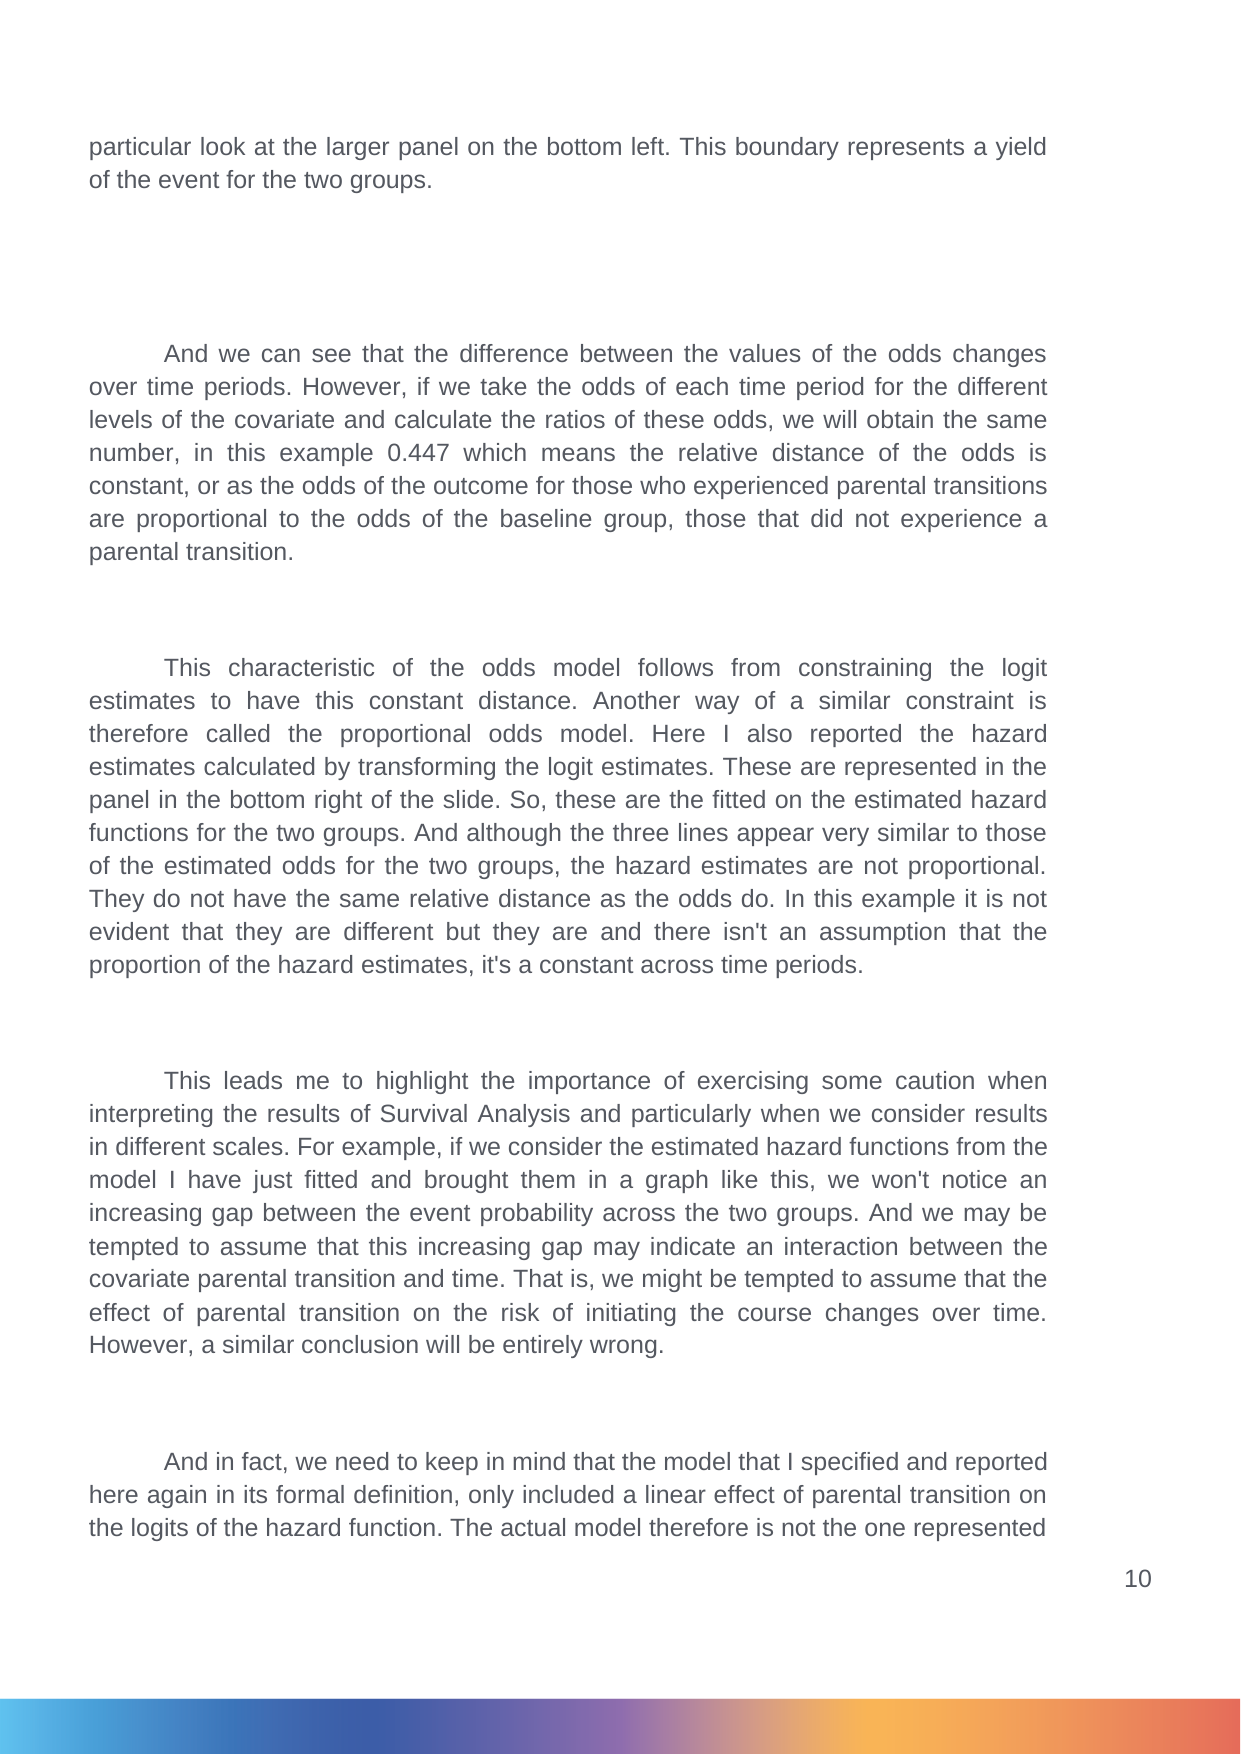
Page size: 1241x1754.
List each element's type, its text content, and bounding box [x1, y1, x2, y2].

picture [0, 14, 1241, 1754]
text This characteristic of the odds model follows from constraining the logit estimates to have this constant distance. Another way of a similar constraint is therefore called the proportional odds model. Here I also reported the hazard estimates calculated by transforming the logit estimates. These are represented in the panel in the bottom right of the slide. So, these are the fitted on the estimated hazard functions for the two groups. And although the three lines appear very similar to those of the estimated odds for the two groups, the hazard estimates are not proportional. They do not have the same relative distance as the odds do. In this example it is not evident that they are different but they are and there isn't an assumption that the proportion of the hazard estimates, it's a constant across time periods. [89, 653, 1049, 979]
text This leads me to highlight the importance of exercising some caution when interpreting the results of Survival Analysis and particularly when we consider results in different scales. For example, if we consider the estimated hazard functions from the model I have just fitted and brought them in a graph like this, we won't notice an increasing gap between the event probability across the two groups. And we may be tempted to assume that this increasing gap may indicate an interaction between the covariate parental transition and time. That is, we might be tempted to assume that the effect of parental transition on the risk of initiating the course changes over time. However, a similar conclusion will be entirely wrong. [89, 1066, 1049, 1359]
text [89, 132, 1049, 194]
text And we can see that the difference between the values of the odds changes over time periods. However, if we take the odds of each time period for the different levels of the covariate and calculate the ratios of these odds, we will obtain the same number, in this example 0.447 which means the relative distance of the odds is constant, or as the odds of the outcome for those who experienced parental transitions are proportional to the odds of the baseline group, those that did not experience a parental transition. [89, 339, 1049, 566]
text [89, 1447, 1049, 1541]
